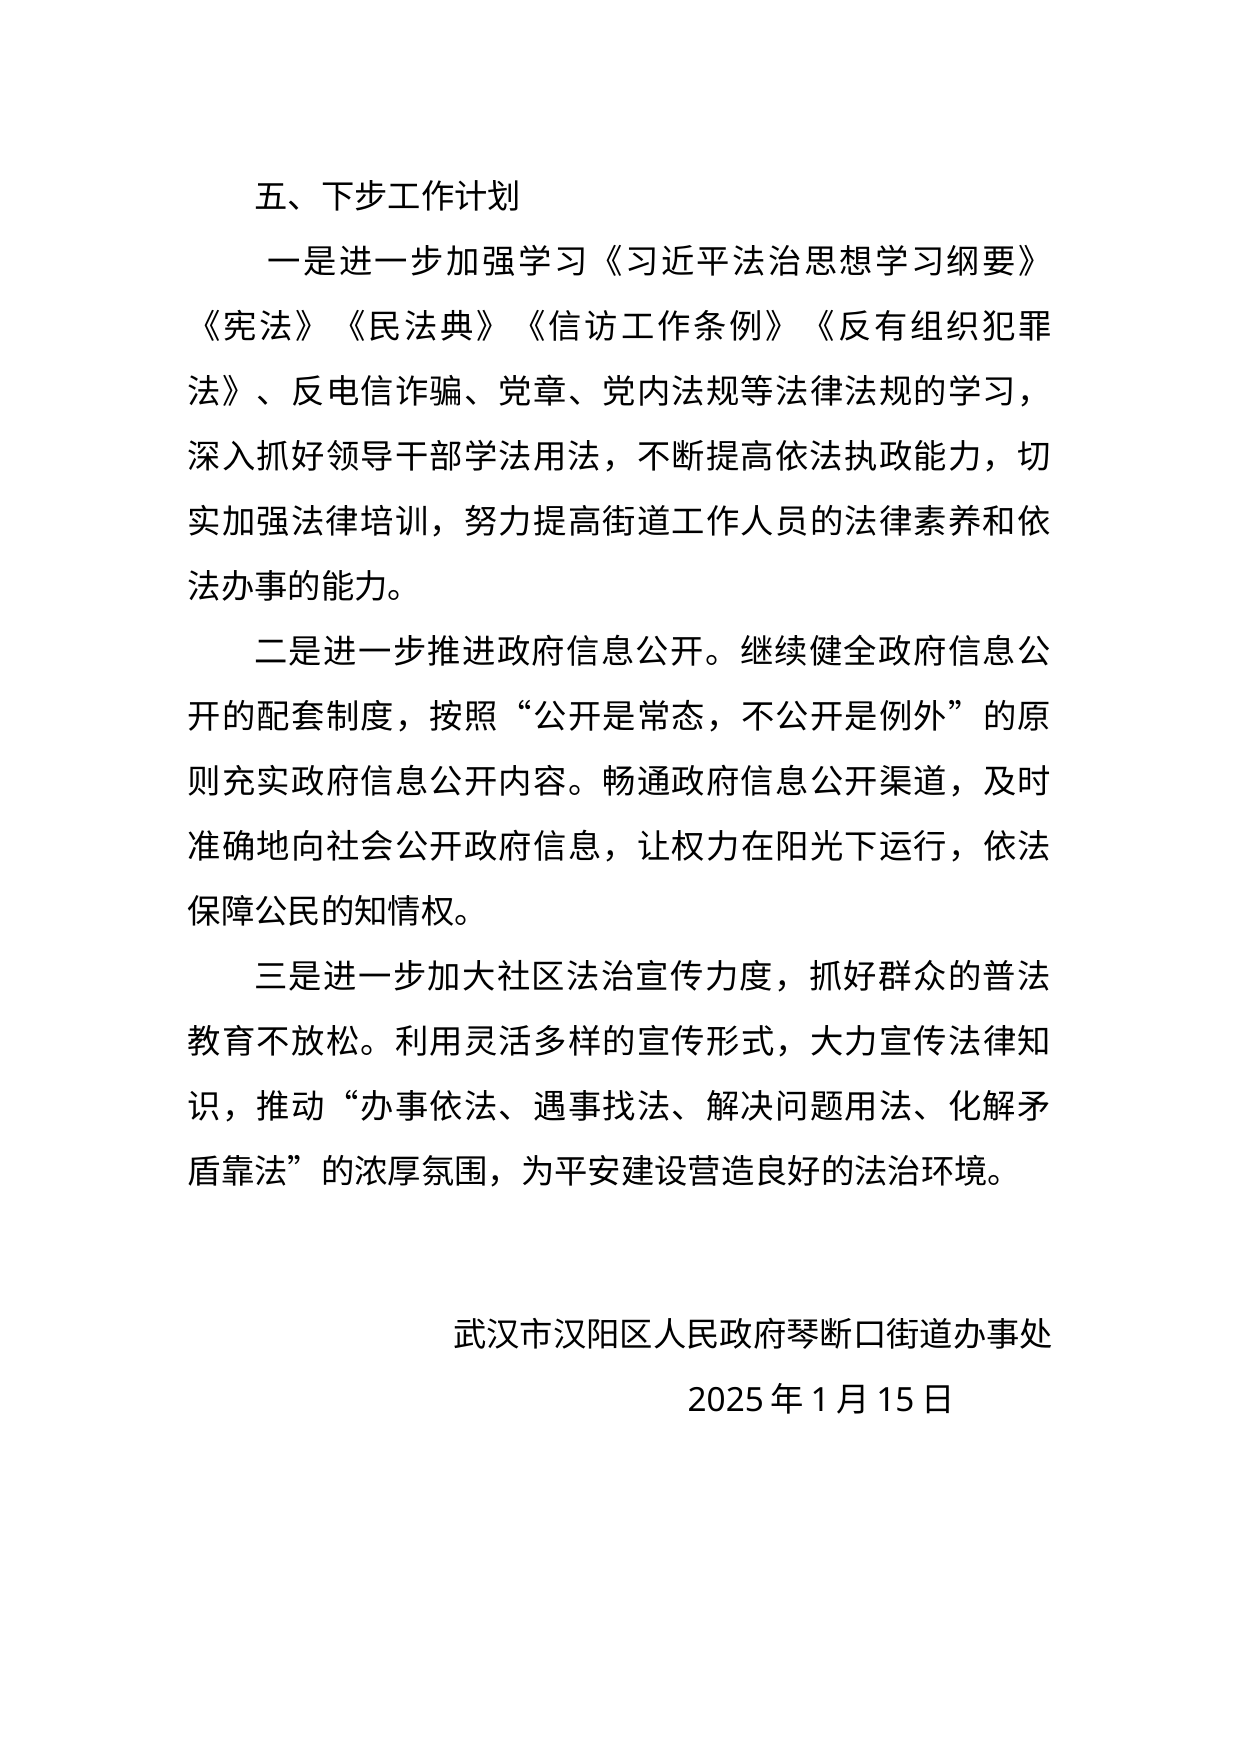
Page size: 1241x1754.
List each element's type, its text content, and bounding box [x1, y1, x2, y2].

text 武汉市汉阳区人民政府琴断口街道办事处 [187, 1299, 1053, 1364]
text 2025年1月15日 [187, 1364, 1053, 1429]
text 二是进一步推进政府信息公开。继续健全政府信息公开的配套制度，按照“公开是常态，不公开是例外”的原则充实政府信息公开内容。畅通政府信息公开渠道，及时准确地向社会公开政府信息，让权力在阳光下运行，依法保障公民的知情权。 [187, 617, 1053, 942]
text 一是进一步加强学习《习近平法治思想学习纲要》《宪法》《民法典》《信访工作条例》《反有组织犯罪法》、反电信诈骗、党章、党内法规等法律法规的学习，深入抓好领导干部学法用法，不断提高依法执政能力，切实加强法律培训，努力提高街道工作人员的法律素养和依法办事的能力。 [187, 227, 1053, 617]
text 五、下步工作计划 [187, 162, 1053, 227]
text 三是进一步加大社区法治宣传力度，抓好群众的普法教育不放松。利用灵活多样的宣传形式，大力宣传法律知识，推动“办事依法、遇事找法、解决问题用法、化解矛盾靠法”的浓厚氛围，为平安建设营造良好的法治环境。 [187, 942, 1053, 1202]
